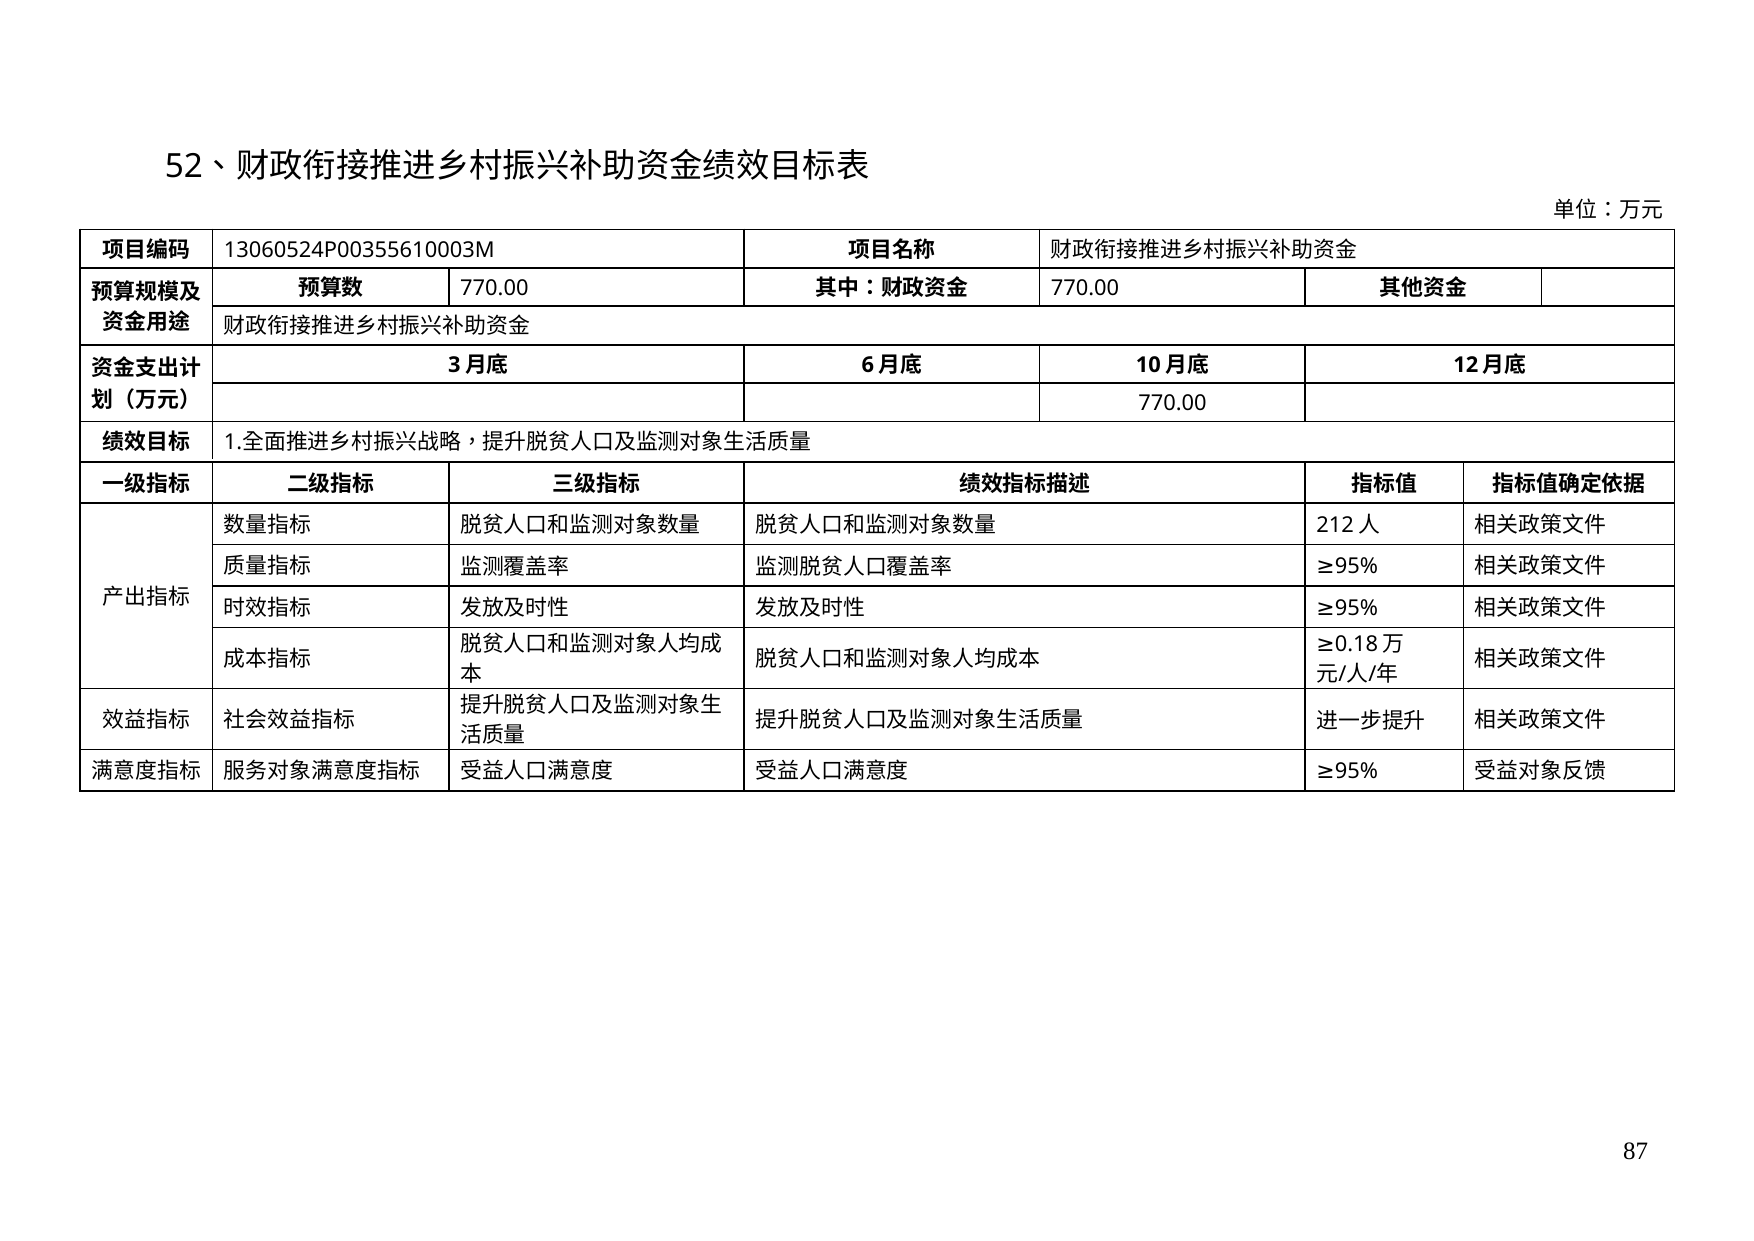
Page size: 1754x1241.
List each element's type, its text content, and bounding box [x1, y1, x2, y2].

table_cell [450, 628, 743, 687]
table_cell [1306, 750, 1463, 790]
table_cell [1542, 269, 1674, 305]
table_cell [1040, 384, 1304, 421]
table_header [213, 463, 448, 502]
text 52、财政衔接推进乡村振兴补助资金绩效目标表 [106, 142, 1648, 187]
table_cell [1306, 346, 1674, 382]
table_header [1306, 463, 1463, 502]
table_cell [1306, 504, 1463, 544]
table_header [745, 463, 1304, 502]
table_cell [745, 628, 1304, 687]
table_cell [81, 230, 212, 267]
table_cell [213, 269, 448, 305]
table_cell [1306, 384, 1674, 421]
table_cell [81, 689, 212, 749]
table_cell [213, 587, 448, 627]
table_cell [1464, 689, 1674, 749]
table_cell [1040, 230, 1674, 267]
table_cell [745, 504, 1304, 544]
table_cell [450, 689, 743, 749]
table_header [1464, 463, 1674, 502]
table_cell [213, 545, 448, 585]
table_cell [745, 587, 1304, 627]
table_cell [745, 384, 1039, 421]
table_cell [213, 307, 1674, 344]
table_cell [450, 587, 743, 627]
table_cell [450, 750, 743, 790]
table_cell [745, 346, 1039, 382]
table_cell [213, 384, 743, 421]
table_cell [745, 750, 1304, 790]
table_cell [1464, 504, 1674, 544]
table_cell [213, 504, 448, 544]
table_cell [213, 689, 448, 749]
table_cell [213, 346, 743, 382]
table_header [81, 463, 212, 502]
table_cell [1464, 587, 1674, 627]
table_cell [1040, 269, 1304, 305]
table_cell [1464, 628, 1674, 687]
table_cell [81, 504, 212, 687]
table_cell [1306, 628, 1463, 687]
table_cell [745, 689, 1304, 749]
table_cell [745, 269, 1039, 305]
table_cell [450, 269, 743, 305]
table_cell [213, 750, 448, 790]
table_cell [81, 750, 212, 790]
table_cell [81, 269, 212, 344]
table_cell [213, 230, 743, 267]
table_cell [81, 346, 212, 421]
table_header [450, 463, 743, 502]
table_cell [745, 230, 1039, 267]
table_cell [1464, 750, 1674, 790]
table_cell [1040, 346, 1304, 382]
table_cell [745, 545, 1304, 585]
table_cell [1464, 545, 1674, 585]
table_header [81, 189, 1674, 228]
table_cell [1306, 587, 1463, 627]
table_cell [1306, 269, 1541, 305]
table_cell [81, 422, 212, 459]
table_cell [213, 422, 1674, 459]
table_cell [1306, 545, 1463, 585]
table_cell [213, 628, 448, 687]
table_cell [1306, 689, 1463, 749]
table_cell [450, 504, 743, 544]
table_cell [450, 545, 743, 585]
